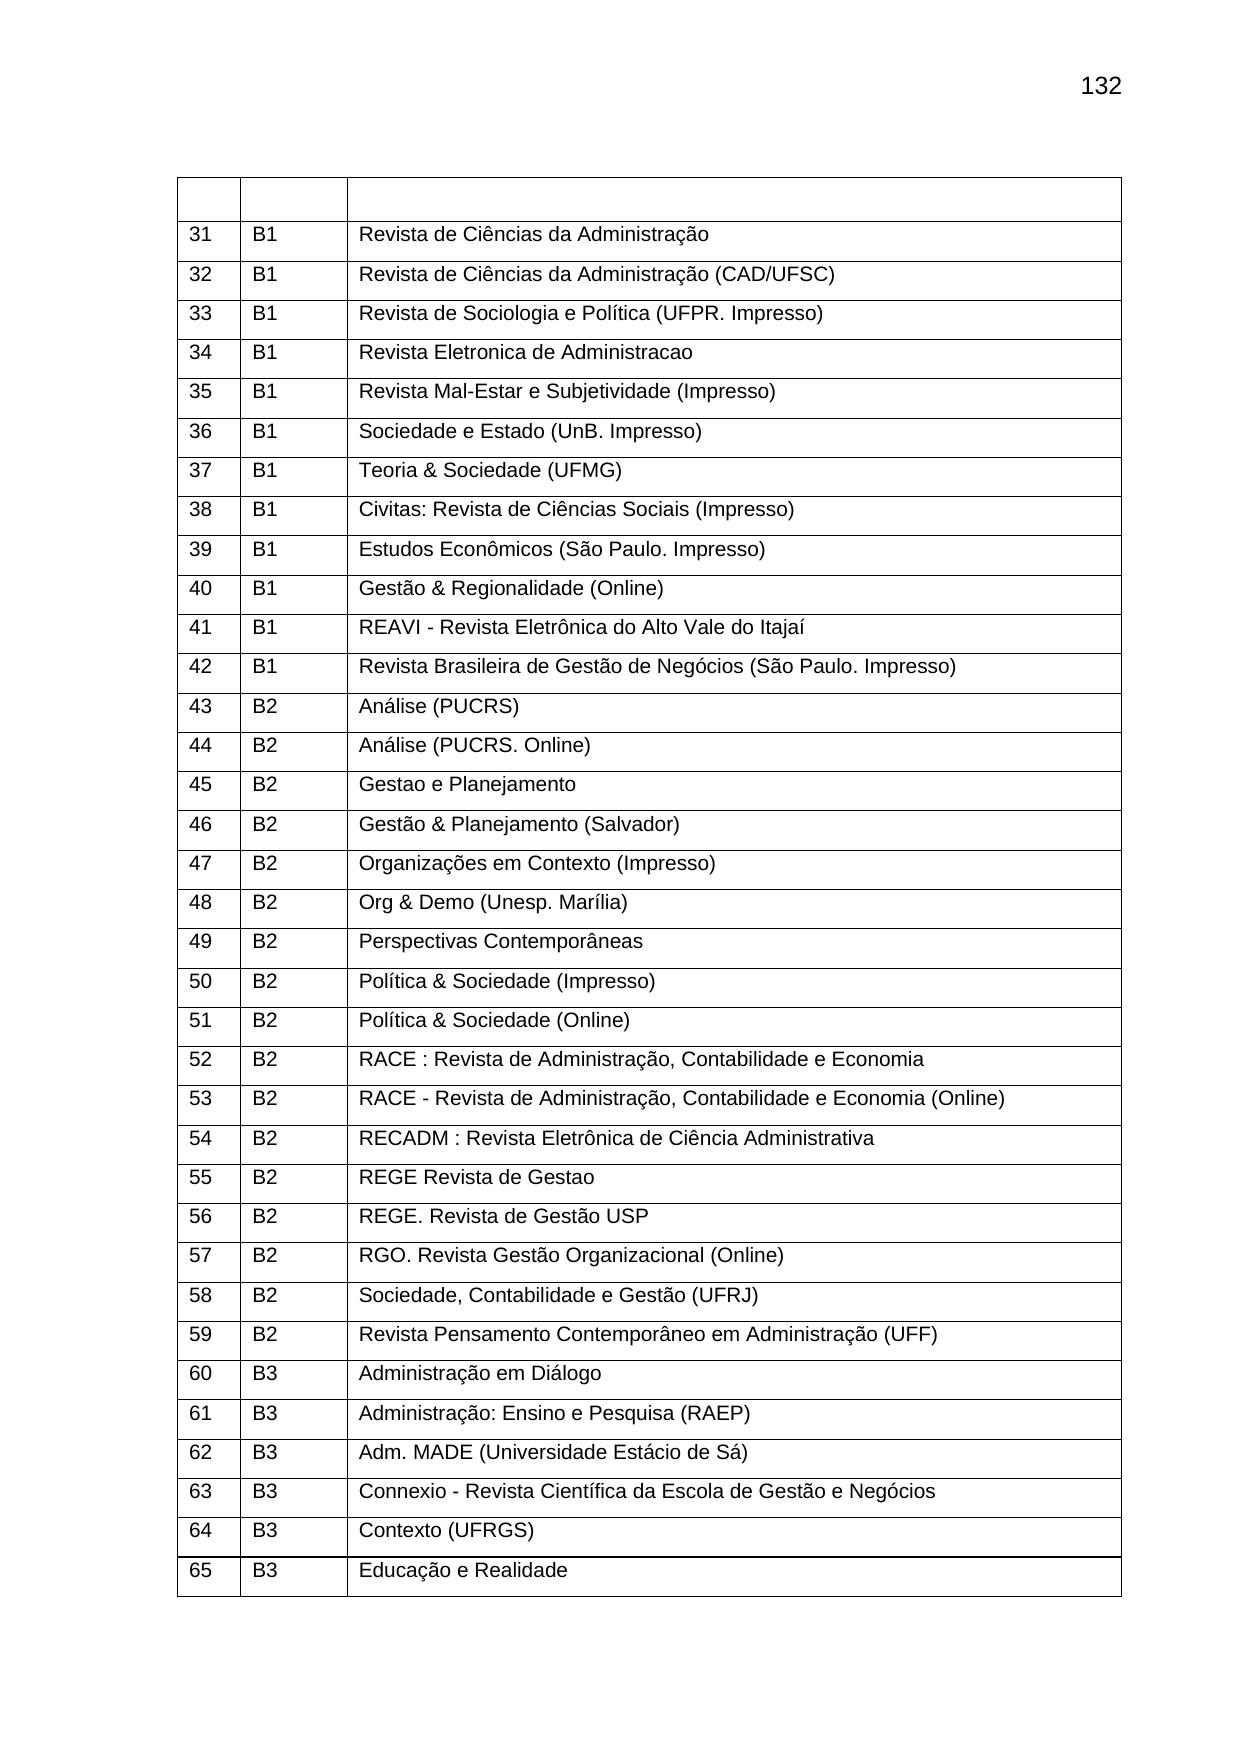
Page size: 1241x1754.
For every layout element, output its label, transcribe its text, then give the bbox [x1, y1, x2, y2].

table_cell B2 [241, 1204, 347, 1242]
table_cell B1 [241, 458, 347, 496]
table_cell REGE Revista de Gestao [348, 1165, 1121, 1203]
table_cell 31 [178, 222, 240, 261]
table_cell B2 [241, 1243, 347, 1282]
table_cell Análise (PUCRS) [348, 694, 1121, 732]
table_cell 45 [178, 772, 240, 810]
table_cell 53 [178, 1086, 240, 1124]
table_cell B2 [241, 969, 347, 1007]
table_cell B1 [241, 262, 347, 300]
table_cell B3 [241, 1518, 347, 1556]
table_cell 30 [178, 178, 240, 221]
table_cell Estudos Econômicos (São Paulo. Impresso) [348, 536, 1121, 575]
table_cell B2 [241, 733, 347, 771]
table_cell 36 [178, 419, 240, 457]
table_cell B3 [241, 1479, 347, 1517]
table_cell Connexio - Revista Científica da Escola de Gestão e Negócios [348, 1479, 1121, 1517]
table_cell Perspectivas Contemporâneas [348, 929, 1121, 967]
table_cell Revista Brasileira de Gestão de Negócios (São Paulo. Impresso) [348, 654, 1121, 692]
table_cell B3 [241, 1400, 347, 1439]
table_cell B3 [241, 1440, 347, 1478]
table_cell Gestao e Planejamento [348, 772, 1121, 810]
table_cell B3 [241, 1361, 347, 1399]
table_cell 40 [178, 576, 240, 614]
table_cell B1 [241, 419, 347, 457]
table_cell 47 [178, 851, 240, 889]
table_cell 41 [178, 615, 240, 653]
table_cell 56 [178, 1204, 240, 1242]
table_cell Contexto (UFRGS) [348, 1518, 1121, 1556]
table_cell B2 [241, 890, 347, 928]
table_cell B1 [241, 654, 347, 692]
table_cell Revista de Sociologia e Política (UFPR. Impresso) [348, 301, 1121, 339]
table_cell 52 [178, 1047, 240, 1085]
table_cell Adm. MADE (Universidade Estácio de Sá) [348, 1440, 1121, 1478]
table_cell B2 [241, 694, 347, 732]
table_cell Educação e Realidade [348, 1558, 1121, 1596]
table_cell Gestão & Planejamento (Salvador) [348, 811, 1121, 849]
table_cell 64 [178, 1518, 240, 1556]
table_cell REAVI - Revista Eletrônica do Alto Vale do Itajaí [348, 615, 1121, 653]
table_cell B2 [241, 929, 347, 967]
table_cell Civitas: Revista de Ciências Sociais (Impresso) [348, 497, 1121, 535]
table_cell Política & Sociedade (Online) [348, 1008, 1121, 1046]
table_cell Revista de Ciências da Administração [348, 222, 1121, 261]
table_cell Administração em Diálogo [348, 1361, 1121, 1399]
table_cell B1 [241, 178, 347, 221]
table_cell Sociedade, Contabilidade e Gestão (UFRJ) [348, 1283, 1121, 1321]
table_cell 57 [178, 1243, 240, 1282]
table_cell RECADM : Revista Eletrônica de Ciência Administrativa [348, 1126, 1121, 1164]
table_cell 65 [178, 1558, 240, 1596]
table_cell 48 [178, 890, 240, 928]
table_cell 32 [178, 262, 240, 300]
table_cell 60 [178, 1361, 240, 1399]
table_cell Sociedade e Estado (UnB. Impresso) [348, 419, 1121, 457]
table_cell RGO. Revista Gestão Organizacional (Online) [348, 1243, 1121, 1282]
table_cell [348, 178, 1121, 221]
table_cell Revista Eletronica de Administracao [348, 340, 1121, 378]
table_cell 58 [178, 1283, 240, 1321]
table_cell 34 [178, 340, 240, 378]
table_cell 46 [178, 811, 240, 849]
table_cell B2 [241, 1283, 347, 1321]
table_cell 54 [178, 1126, 240, 1164]
table_cell 62 [178, 1440, 240, 1478]
table_cell Gestão & Regionalidade (Online) [348, 576, 1121, 614]
table_cell B1 [241, 536, 347, 575]
table_cell 42 [178, 654, 240, 692]
table_cell B1 [241, 576, 347, 614]
table_cell Revista de Ciências da Administração (CAD/UFSC) [348, 262, 1121, 300]
table_cell REGE. Revista de Gestão USP [348, 1204, 1121, 1242]
table_cell B2 [241, 1165, 347, 1203]
table_cell 63 [178, 1479, 240, 1517]
table_cell B3 [241, 1558, 347, 1596]
table_cell B2 [241, 1322, 347, 1360]
table_cell Teoria & Sociedade (UFMG) [348, 458, 1121, 496]
table_cell 50 [178, 969, 240, 1007]
table_cell 59 [178, 1322, 240, 1360]
table_cell 38 [178, 497, 240, 535]
table_cell 61 [178, 1400, 240, 1439]
table_cell B2 [241, 851, 347, 889]
table_cell 55 [178, 1165, 240, 1203]
table_cell 51 [178, 1008, 240, 1046]
table_cell B2 [241, 1047, 347, 1085]
table_cell Org & Demo (Unesp. Marília) [348, 890, 1121, 928]
table_cell Análise (PUCRS. Online) [348, 733, 1121, 771]
table_cell Organizações em Contexto (Impresso) [348, 851, 1121, 889]
table_cell B2 [241, 772, 347, 810]
table_cell RACE - Revista de Administração, Contabilidade e Economia (Online) [348, 1086, 1121, 1124]
table_cell 35 [178, 379, 240, 418]
table_cell 39 [178, 536, 240, 575]
table_cell B1 [241, 222, 347, 261]
table_cell B2 [241, 811, 347, 849]
table_cell B2 [241, 1126, 347, 1164]
table_cell 37 [178, 458, 240, 496]
table_cell B2 [241, 1086, 347, 1124]
table_cell B1 [241, 340, 347, 378]
table_cell B1 [241, 615, 347, 653]
table_cell B2 [241, 1008, 347, 1046]
table_cell Política & Sociedade (Impresso) [348, 969, 1121, 1007]
table_cell 43 [178, 694, 240, 732]
table_cell 49 [178, 929, 240, 967]
table_cell 44 [178, 733, 240, 771]
table_cell B1 [241, 301, 347, 339]
table_cell B1 [241, 497, 347, 535]
table_cell B1 [241, 379, 347, 418]
table_cell 33 [178, 301, 240, 339]
table_cell Revista Pensamento Contemporâneo em Administração (UFF) [348, 1322, 1121, 1360]
table_cell RACE : Revista de Administração, Contabilidade e Economia [348, 1047, 1121, 1085]
table_cell Administração: Ensino e Pesquisa (RAEP) [348, 1400, 1121, 1439]
table_cell Revista Mal-Estar e Subjetividade (Impresso) [348, 379, 1121, 418]
